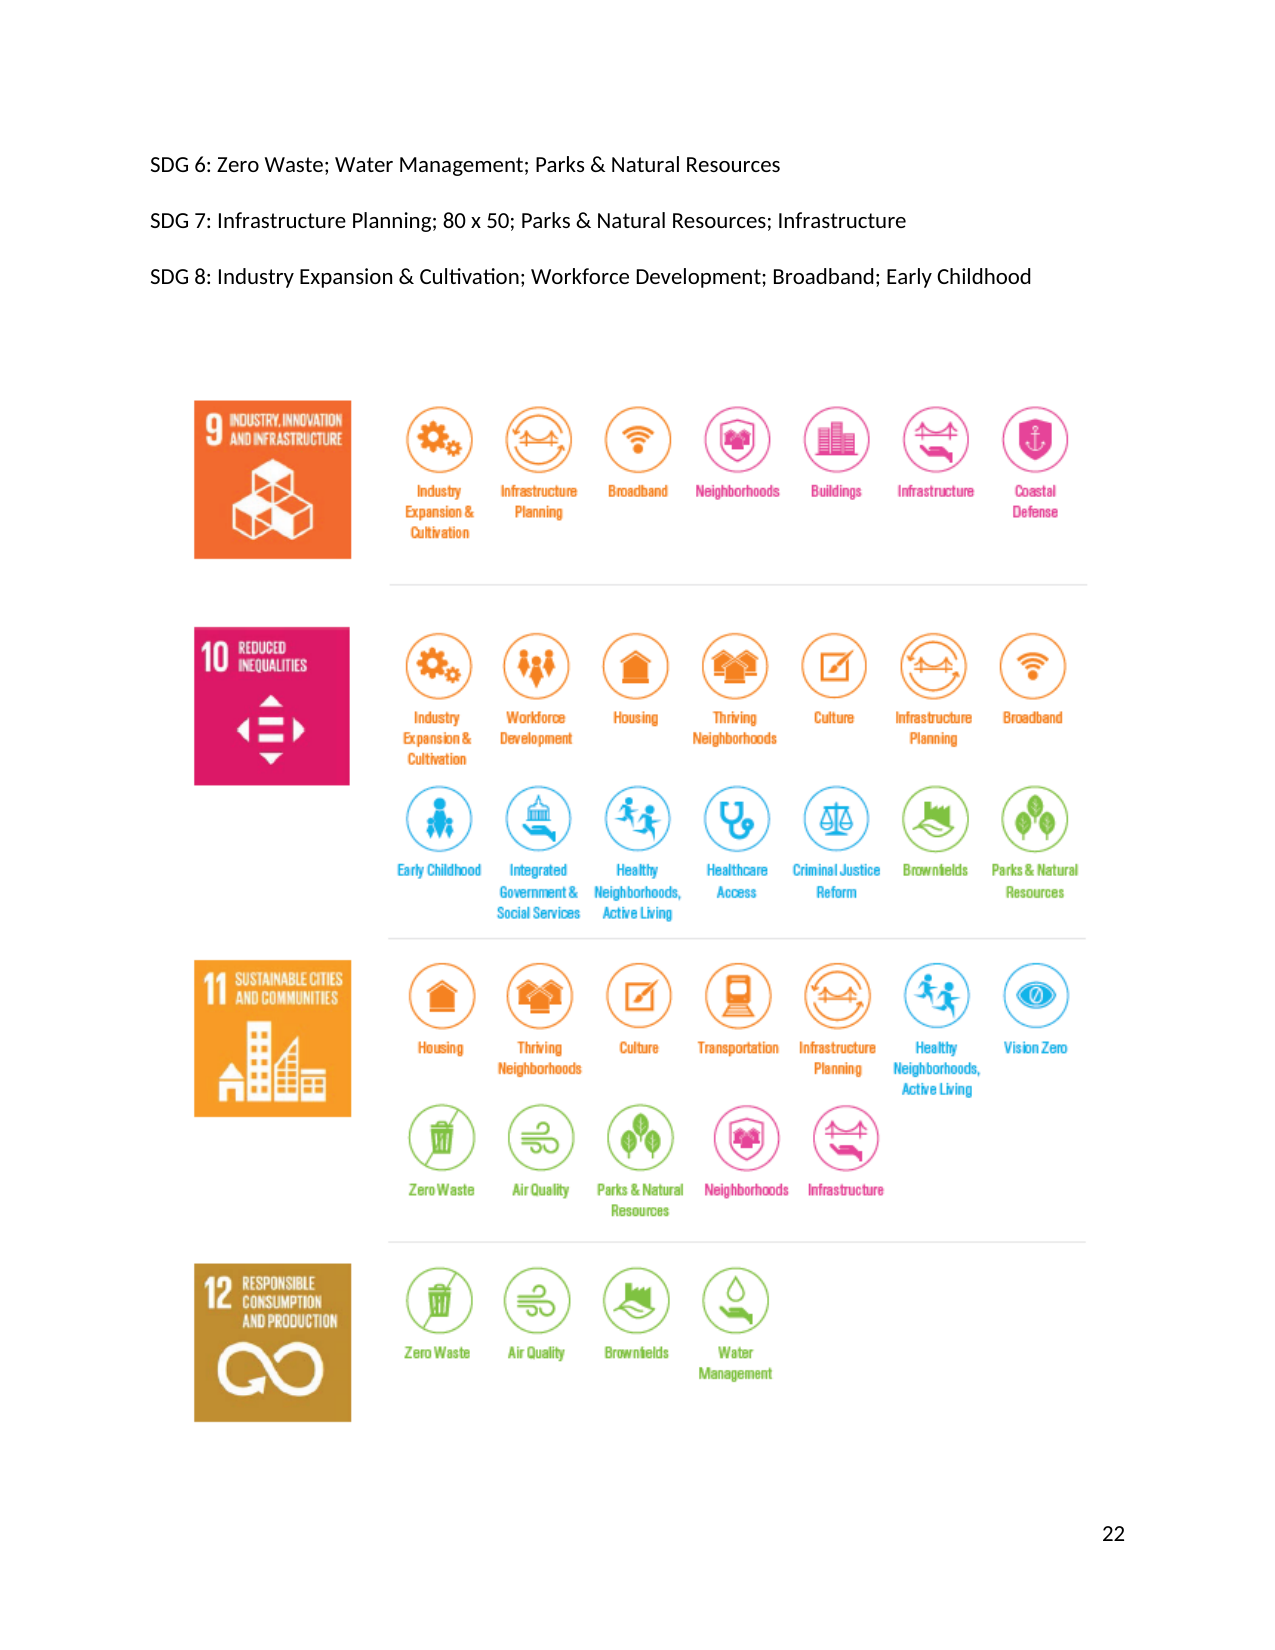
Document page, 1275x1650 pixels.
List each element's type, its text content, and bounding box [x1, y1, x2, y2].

picture [150, 346, 1125, 1474]
text SDG 7: Infrastructure Planning; 80 x 50; Parks & Natural Resources; Infrastructure [150, 206, 1125, 234]
text SDG 8: Industry Expansion & Cultivation; Workforce Development; Broadband; Early Childhood [150, 262, 1125, 290]
text SDG 6: Zero Waste; Water Management; Parks & Natural Resources [150, 150, 1125, 178]
